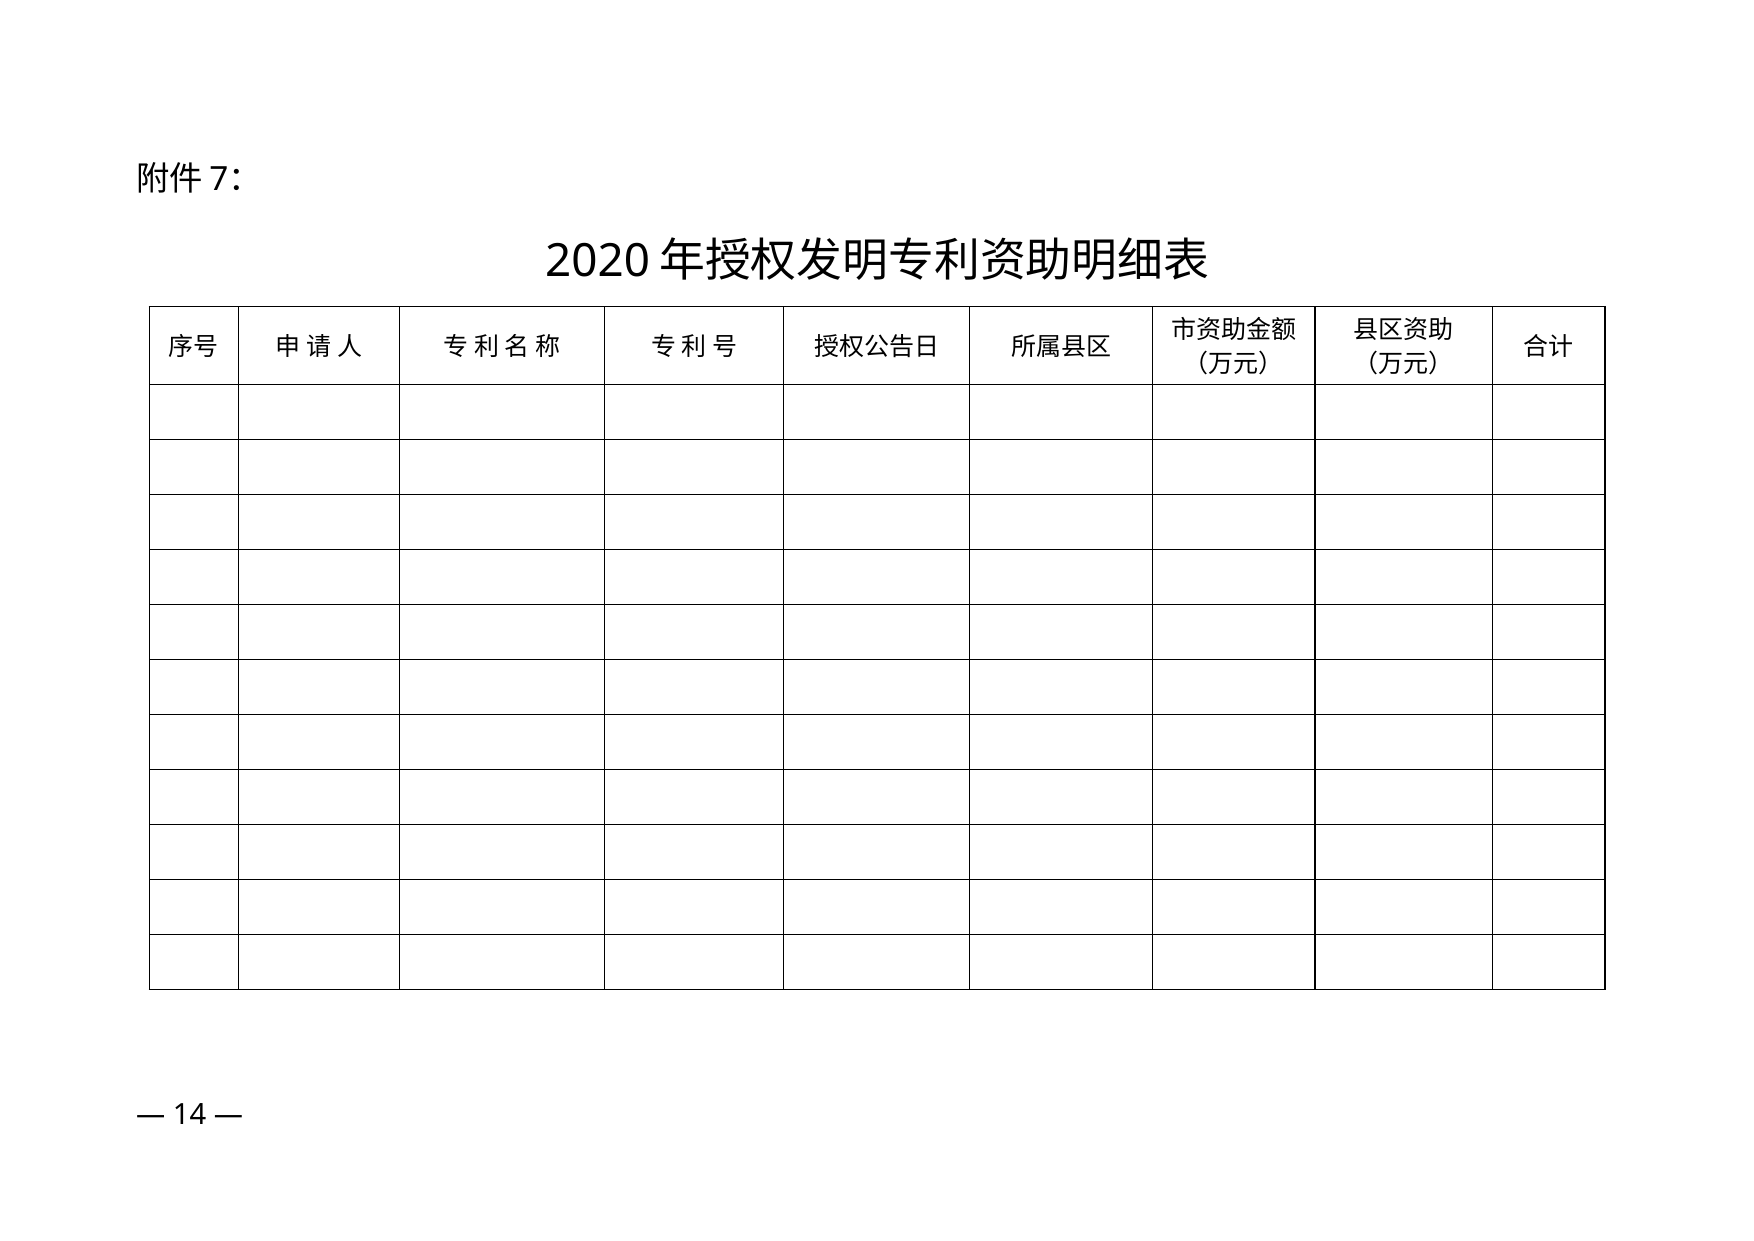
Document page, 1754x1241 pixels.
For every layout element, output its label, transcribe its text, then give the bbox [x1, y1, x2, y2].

table_cell [1316, 605, 1492, 659]
table_cell [605, 770, 783, 824]
text 2020年授权发明专利资助明细表 [136, 208, 1618, 306]
table_cell [970, 825, 1152, 879]
table_cell [400, 715, 604, 769]
table_cell [150, 440, 238, 494]
table_cell [784, 385, 969, 439]
table_cell [1493, 715, 1604, 769]
table_cell [1316, 495, 1492, 549]
table_cell [150, 770, 238, 824]
table_cell [784, 605, 969, 659]
table_cell [1493, 825, 1604, 879]
table_cell [1316, 825, 1492, 879]
table_cell [1153, 715, 1314, 769]
table_cell [400, 770, 604, 824]
table_header 申 请 人 [239, 307, 399, 384]
table_cell [150, 935, 238, 989]
table_cell [1493, 550, 1604, 604]
table_cell [400, 935, 604, 989]
table_cell [1493, 605, 1604, 659]
table_cell [150, 385, 238, 439]
table_cell [784, 660, 969, 714]
table_header 县区资助 （万元） [1316, 307, 1492, 384]
table_cell [1153, 550, 1314, 604]
table_cell [605, 550, 783, 604]
table_cell [400, 660, 604, 714]
table_cell [605, 660, 783, 714]
table_cell [150, 605, 238, 659]
table_cell [970, 440, 1152, 494]
table_cell [400, 880, 604, 934]
table_cell [1493, 495, 1604, 549]
table_cell [970, 660, 1152, 714]
table_cell [1493, 660, 1604, 714]
table_cell [400, 605, 604, 659]
table_cell [150, 880, 238, 934]
table_cell [400, 385, 604, 439]
table_cell [1493, 880, 1604, 934]
table_cell [784, 440, 969, 494]
table_cell [1493, 770, 1604, 824]
table_cell [784, 825, 969, 879]
table_cell [1153, 935, 1314, 989]
table_cell [970, 550, 1152, 604]
table_cell [239, 935, 399, 989]
table_cell [605, 495, 783, 549]
table_cell [239, 660, 399, 714]
table_cell [784, 770, 969, 824]
table_header 序号 [150, 307, 238, 384]
table_cell [605, 440, 783, 494]
table_cell [400, 825, 604, 879]
table_cell [605, 715, 783, 769]
table_cell [784, 880, 969, 934]
table_header 市资助金额 （万元） [1153, 307, 1314, 384]
table_cell [784, 495, 969, 549]
table_cell [1153, 770, 1314, 824]
table_cell [1316, 715, 1492, 769]
table_cell [1153, 385, 1314, 439]
table_cell [784, 715, 969, 769]
table_cell [150, 550, 238, 604]
table_cell [150, 825, 238, 879]
table_cell [239, 715, 399, 769]
table_cell [1493, 385, 1604, 439]
text 附件7： [136, 143, 1618, 208]
table_cell [784, 550, 969, 604]
table_cell [400, 440, 604, 494]
table_cell [1316, 935, 1492, 989]
table_cell [1316, 385, 1492, 439]
table_cell [970, 770, 1152, 824]
table_cell [1153, 605, 1314, 659]
table_cell [1316, 440, 1492, 494]
table_header 所属县区 [970, 307, 1152, 384]
table_header 授权公告日 [784, 307, 969, 384]
table_cell [605, 935, 783, 989]
table_cell [150, 495, 238, 549]
table_cell [1316, 770, 1492, 824]
table_cell [150, 660, 238, 714]
table_cell [605, 825, 783, 879]
table_cell [1153, 825, 1314, 879]
table_cell [1493, 935, 1604, 989]
table_cell [970, 605, 1152, 659]
table_cell [239, 770, 399, 824]
table_cell [150, 715, 238, 769]
table_cell [605, 880, 783, 934]
table_cell [970, 495, 1152, 549]
table_cell [1493, 440, 1604, 494]
table_cell [970, 935, 1152, 989]
table_cell [1316, 660, 1492, 714]
table_cell [239, 605, 399, 659]
table_cell [970, 715, 1152, 769]
table_cell [239, 385, 399, 439]
table_cell [239, 440, 399, 494]
table_cell [239, 495, 399, 549]
table_cell [1316, 550, 1492, 604]
table_cell [970, 385, 1152, 439]
table_cell [1153, 660, 1314, 714]
table_cell [400, 550, 604, 604]
table_cell [1153, 440, 1314, 494]
table_cell [605, 605, 783, 659]
table_cell [1153, 880, 1314, 934]
table_cell [239, 880, 399, 934]
table_cell [1153, 495, 1314, 549]
table_cell [970, 880, 1152, 934]
table_cell [784, 935, 969, 989]
table_cell [239, 825, 399, 879]
table_header 专 利 名 称 [400, 307, 604, 384]
table_header 合计 [1493, 307, 1604, 384]
table_cell [1316, 880, 1492, 934]
table_header 专 利 号 [605, 307, 783, 384]
table_cell [400, 495, 604, 549]
table_cell [605, 385, 783, 439]
table_cell [239, 550, 399, 604]
